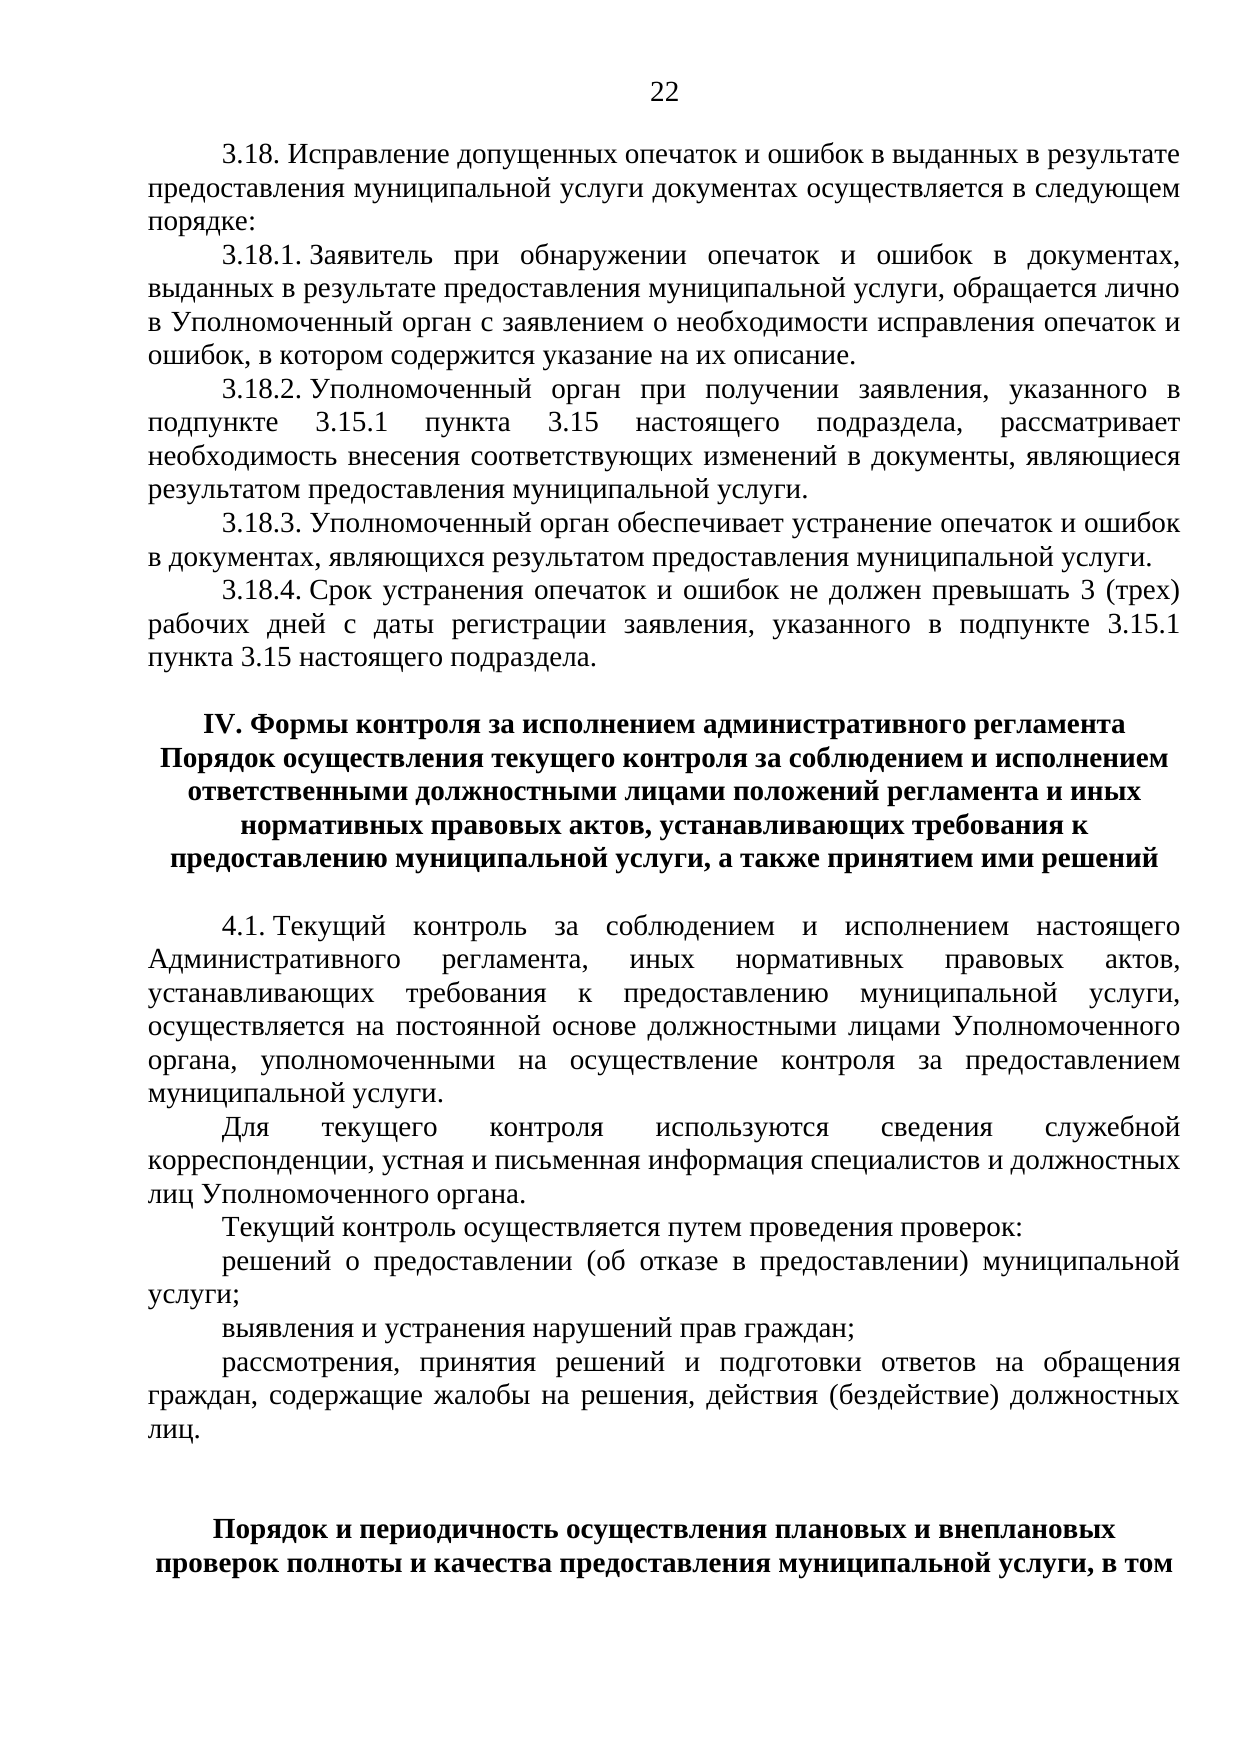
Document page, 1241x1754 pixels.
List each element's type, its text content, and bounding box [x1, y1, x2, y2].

text решений о предоставлении (об отказе в предоставлении) муниципальной услуги; [148, 1243, 1181, 1310]
text Текущий контроль осуществляется путем проведения проверок: [148, 1209, 1181, 1243]
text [148, 1511, 1181, 1578]
text 3.18.1. Заявитель при обнаружении опечаток и ошибок в документах, выданных в результате предоставления муниципальной услуги, обращается лично в Уполномоченный орган с заявлением о необходимости исправления опечаток и ошибок, в котором содержится указание на их описание. [148, 237, 1181, 371]
text 4.1. Текущий контроль за соблюдением и исполнением настоящего Административного регламента, иных нормативных правовых актов, устанавливающих требования к предоставлению муниципальной услуги, осуществляется на постоянной основе должностными лицами Уполномоченного органа, уполномоченными на осуществление контроля за предоставлением муниципальной услуги. [148, 908, 1181, 1109]
text 3.18.3. Уполномоченный орган обеспечивает устранение опечаток и ошибок в документах, являющихся результатом предоставления муниципальной услуги. [148, 505, 1181, 572]
text Для текущего контроля используются сведения служебной корреспонденции, устная и письменная информация специалистов и должностных лиц Уполномоченного органа. [148, 1109, 1181, 1209]
text 3.18.4. Срок устранения опечаток и ошибок не должен превышать 3 (трех) рабочих дней с даты регистрации заявления, указанного в подпункте 3.15.1 пункта 3.15 настоящего подраздела. [148, 572, 1181, 673]
text IV. Формы контроля за исполнением административного регламента [148, 706, 1181, 740]
text 3.18. Исправление допущенных опечаток и ошибок в выданных в результате предоставления муниципальной услуги документах осуществляется в следующем порядке: [148, 136, 1181, 237]
text 3.18.2. Уполномоченный орган при получении заявления, указанного в подпункте 3.15.1 пункта 3.15 настоящего подраздела, рассматривает необходимость внесения соответствующих изменений в документы, являющиеся результатом предоставления муниципальной услуги. [148, 371, 1181, 505]
text выявления и устранения нарушений прав граждан; [148, 1310, 1181, 1344]
text рассмотрения, принятия решений и подготовки ответов на обращения граждан, содержащие жалобы на решения, действия (бездействие) должностных лиц. [148, 1344, 1181, 1444]
text Порядок осуществления текущего контроля за соблюдением и исполнением ответственными должностными лицами положений регламента и иных нормативных правовых актов, устанавливающих требования к предоставлению муниципальной услуги, а также принятием ими решений [148, 740, 1181, 874]
